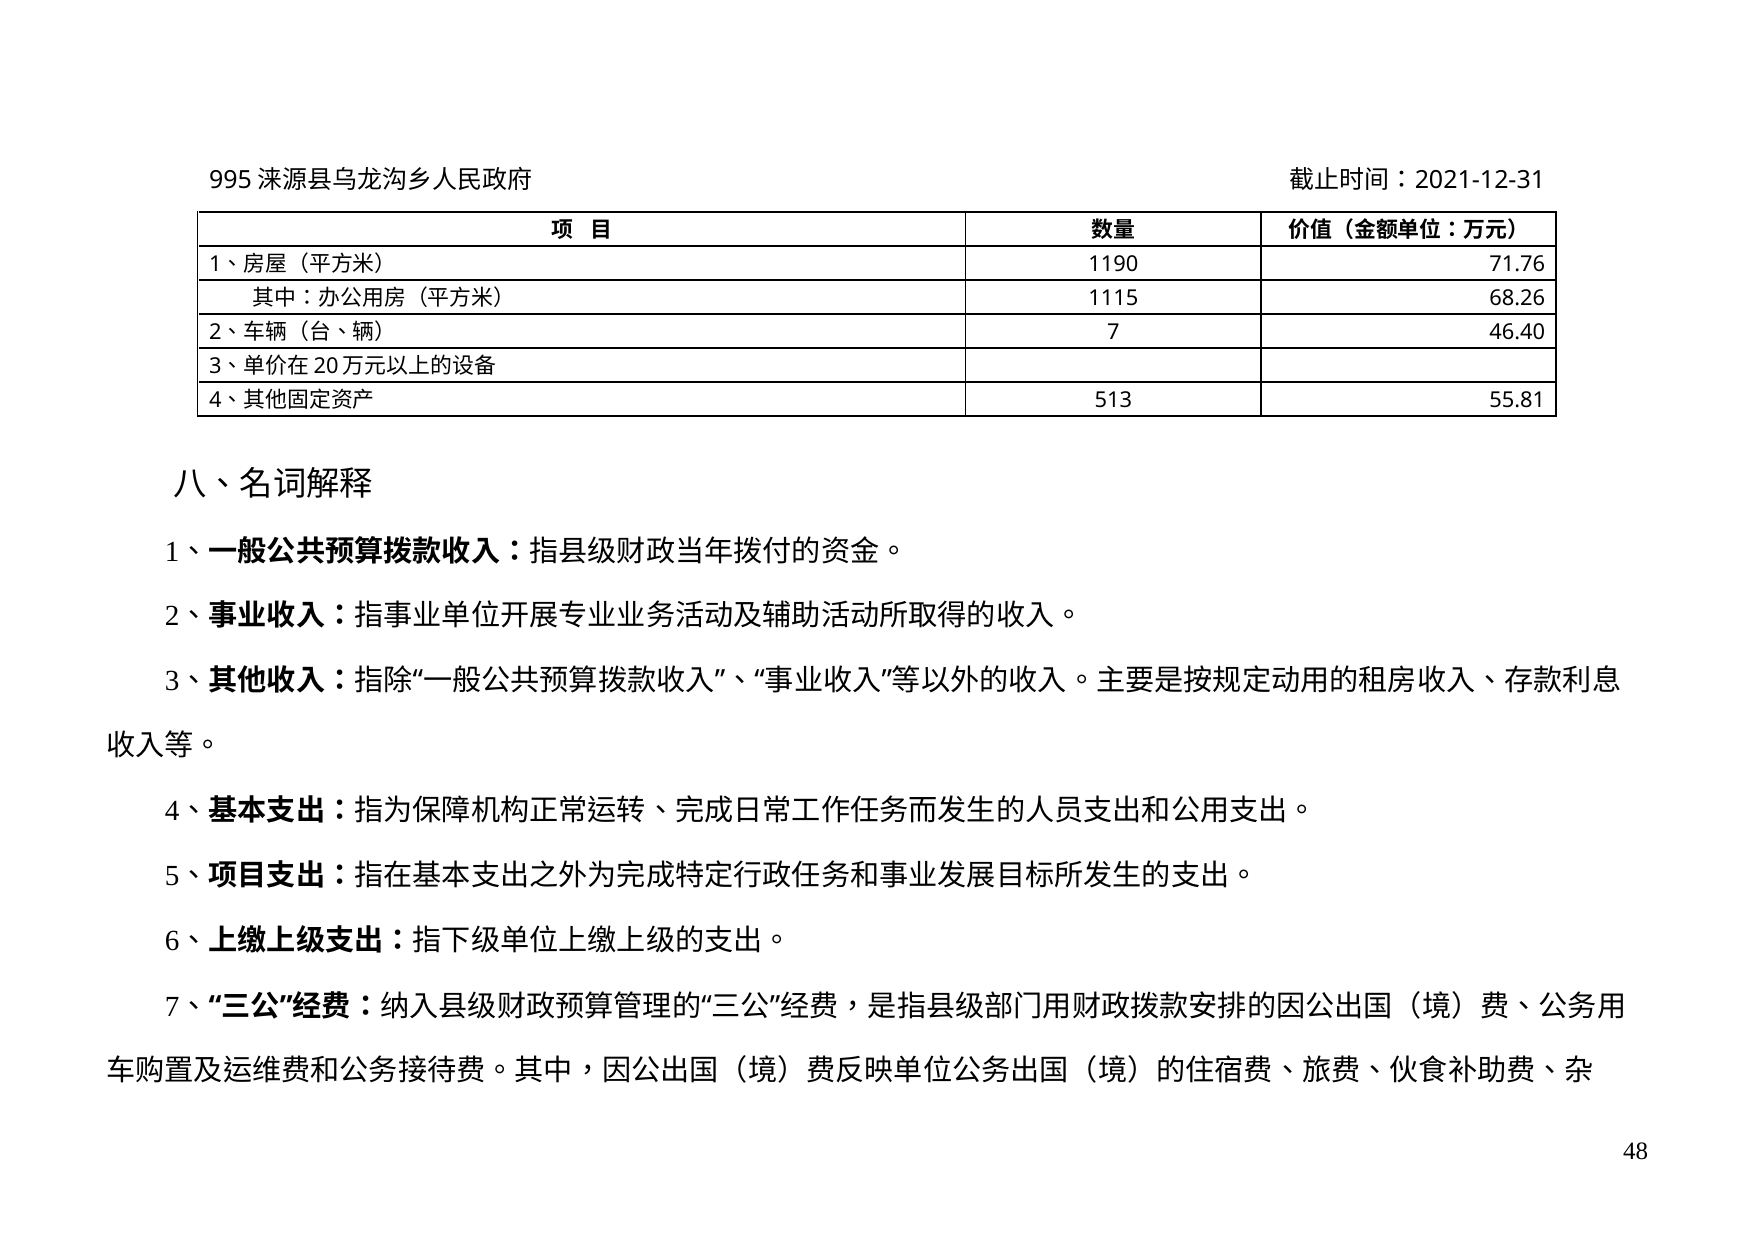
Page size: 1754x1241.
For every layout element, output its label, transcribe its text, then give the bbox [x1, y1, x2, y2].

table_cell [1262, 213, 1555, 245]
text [106, 971, 1648, 1101]
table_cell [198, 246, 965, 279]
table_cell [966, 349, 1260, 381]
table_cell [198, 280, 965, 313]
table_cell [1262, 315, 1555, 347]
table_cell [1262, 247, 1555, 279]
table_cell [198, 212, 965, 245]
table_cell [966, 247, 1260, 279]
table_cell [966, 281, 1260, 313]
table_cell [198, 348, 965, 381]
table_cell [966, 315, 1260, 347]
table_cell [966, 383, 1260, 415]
text 4、基本支出：指为保障机构正常运转、完成日常工作任务而发生的人员支出和公用支出。 [106, 776, 1648, 841]
text 5、项目支出：指在基本支出之外为完成特定行政任务和事业发展目标所发生的支出。 [106, 841, 1648, 906]
text 2、事业收入：指事业单位开展专业业务活动及辅助活动所取得的收入。 [106, 581, 1648, 646]
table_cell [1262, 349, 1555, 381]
text 6、上缴上级支出：指下级单位上缴上级的支出。 [106, 906, 1648, 971]
text 八、名词解释 [106, 450, 1648, 515]
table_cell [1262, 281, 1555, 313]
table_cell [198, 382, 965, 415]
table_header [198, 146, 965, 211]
text 1、一般公共预算拨款收入：指县级财政当年拨付的资金。 [106, 516, 1648, 581]
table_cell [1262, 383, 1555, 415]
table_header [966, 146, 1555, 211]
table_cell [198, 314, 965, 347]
text 3、其他收入：指除“一般公共预算拨款收入”、“事业收入”等以外的收入。主要是按规定动用的租房收入、存款利息收入等。 [106, 646, 1648, 776]
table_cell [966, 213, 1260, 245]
